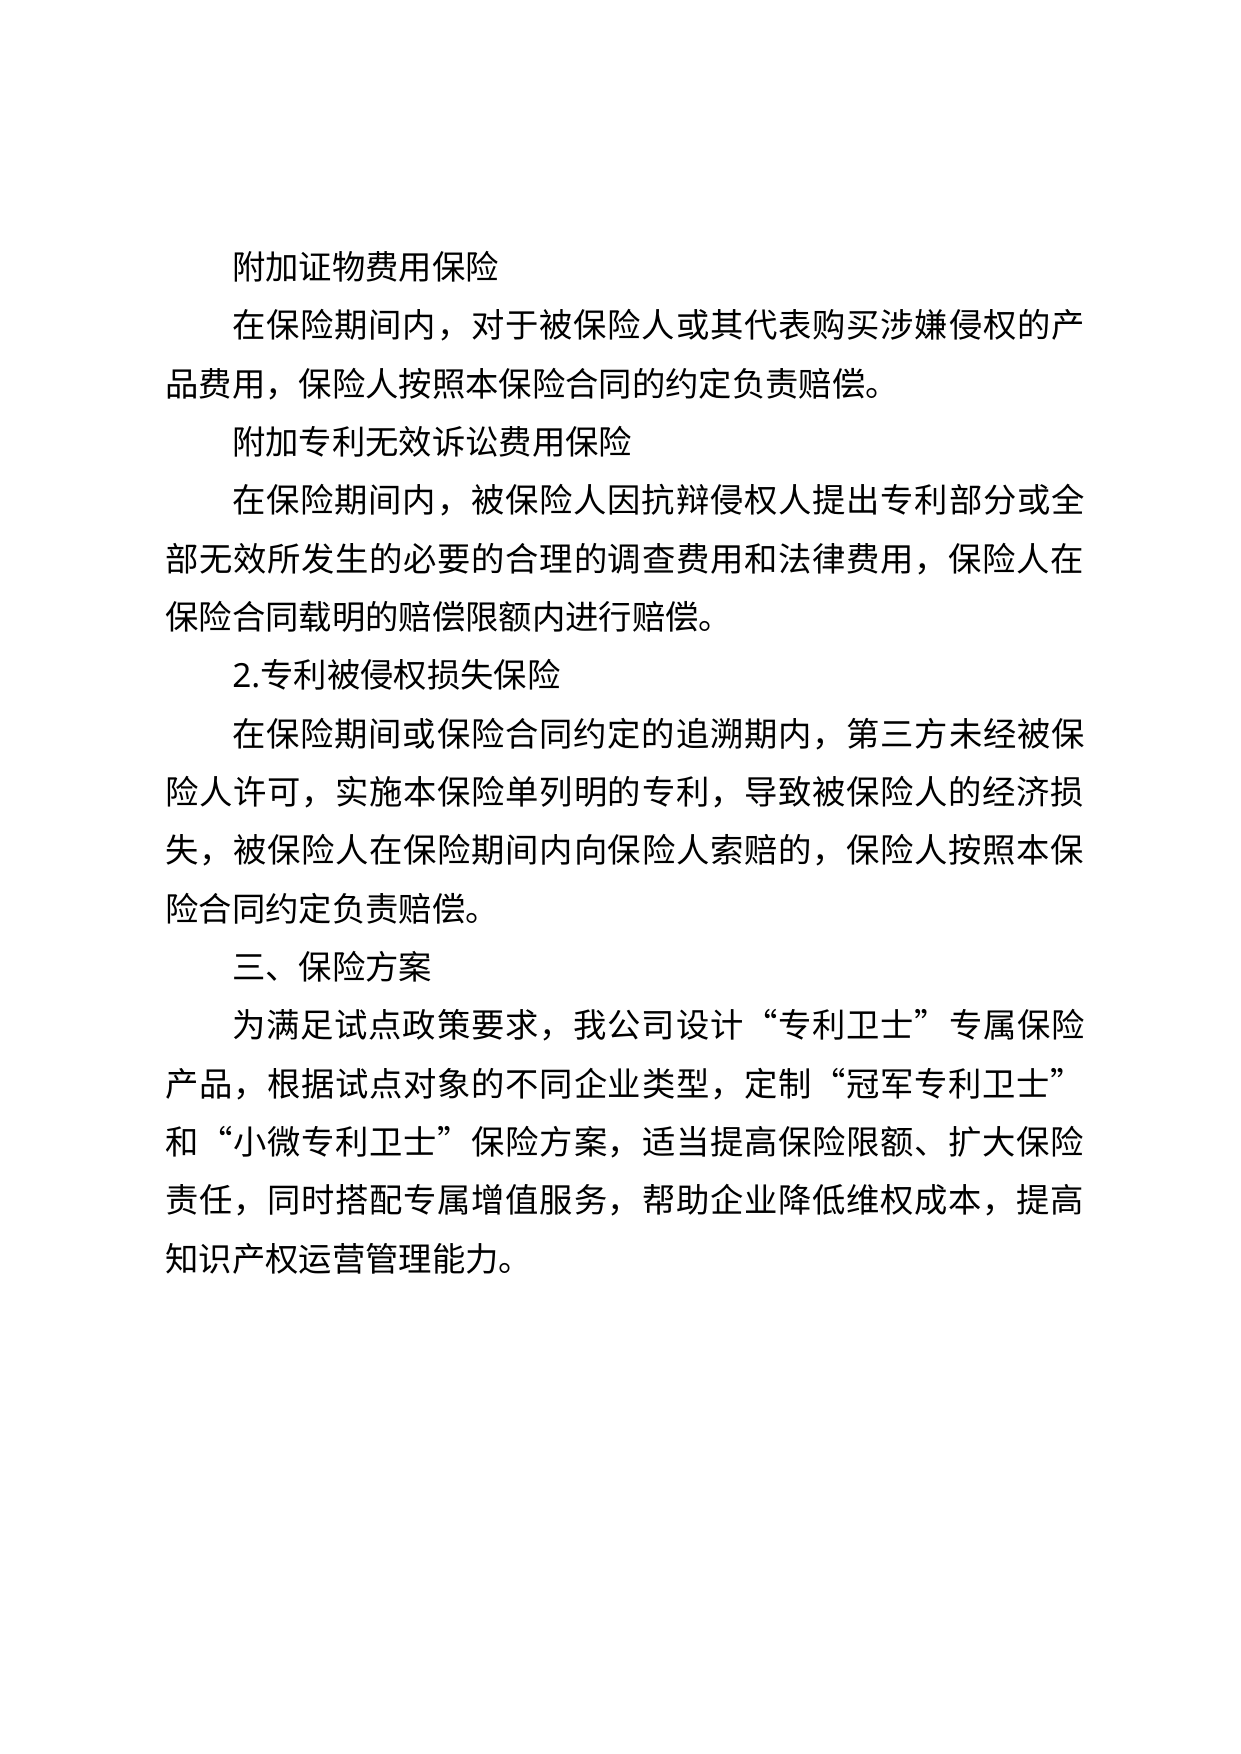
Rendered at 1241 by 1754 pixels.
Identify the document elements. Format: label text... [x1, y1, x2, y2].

text 在保险期间或保险合同约定的追溯期内，第三方未经被保险人许可，实施本保险单列明的专利，导致被保险人的经济损失，被保险人在保险期间内向保险人索赔的，保险人按照本保险合同约定负责赔偿。 [165, 699, 1087, 933]
text 三、保险方案 [165, 933, 1087, 991]
text 在保险期间内，对于被保险人或其代表购买涉嫌侵权的产品费用，保险人按照本保险合同的约定负责赔偿。 [165, 291, 1087, 408]
text 在保险期间内，被保险人因抗辩侵权人提出专利部分或全部无效所发生的必要的合理的调查费用和法律费用，保险人在保险合同载明的赔偿限额内进行赔偿。 [165, 466, 1087, 641]
text 2.专利被侵权损失保险 [165, 641, 1087, 699]
text 附加证物费用保险 [165, 233, 1087, 291]
text 附加专利无效诉讼费用保险 [165, 408, 1087, 466]
text 为满足试点政策要求，我公司设计“专利卫士”专属保险产品，根据试点对象的不同企业类型，定制“冠军专利卫士”和“小微专利卫士”保险方案，适当提高保险限额、扩大保险责任，同时搭配专属增值服务，帮助企业降低维权成本，提高知识产权运营管理能力。 [165, 991, 1087, 1283]
